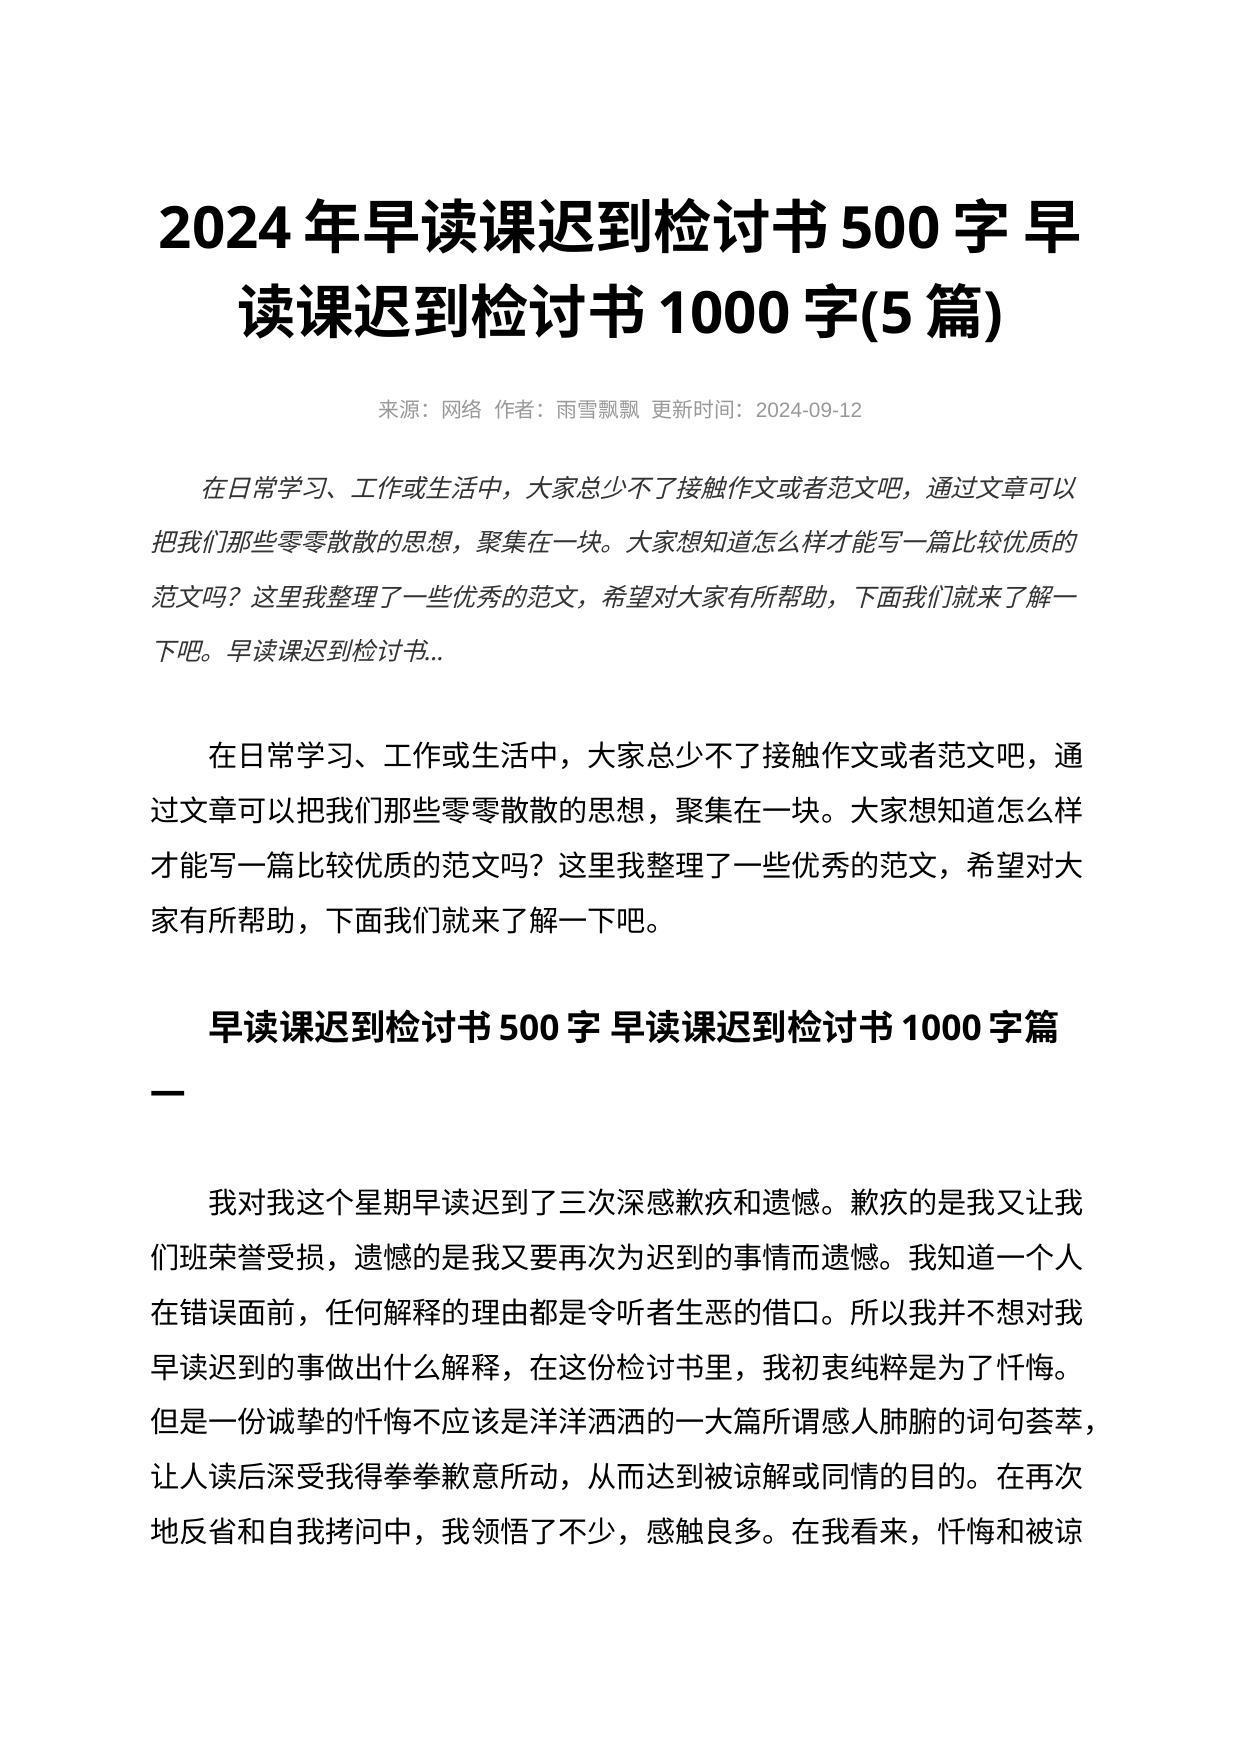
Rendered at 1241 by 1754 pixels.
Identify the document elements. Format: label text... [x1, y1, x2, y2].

text 在日常学习、工作或生活中，大家总少不了接触作文或者范文吧，通过文章可以把我们那些零零散散的思想，聚集在一块。大家想知道怎么样才能写一篇比较优质的范文吗？这里我整理了一些优秀的范文，希望对大家有所帮助，下面我们就来了解一下吧。 [150, 733, 1090, 940]
text 早读课迟到检讨书500字 早读课迟到检讨书1000字篇一 [150, 999, 1090, 1117]
text 来源：网络 作者：雨雪飘飘 更新时间：2024-09-12 [150, 398, 1090, 422]
text 在日常学习、工作或生活中，大家总少不了接触作文或者范文吧，通过文章可以把我们那些零零散散的思想，聚集在一块。大家想知道怎么样才能写一篇比较优质的范文吗？这里我整理了一些优秀的范文，希望对大家有所帮助，下面我们就来了解一下吧。早读课迟到检讨书... [150, 468, 1090, 668]
subtitle 2024年早读课迟到检讨书500字 早读课迟到检讨书1000字(5篇) [150, 181, 1090, 351]
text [150, 1179, 1090, 1551]
